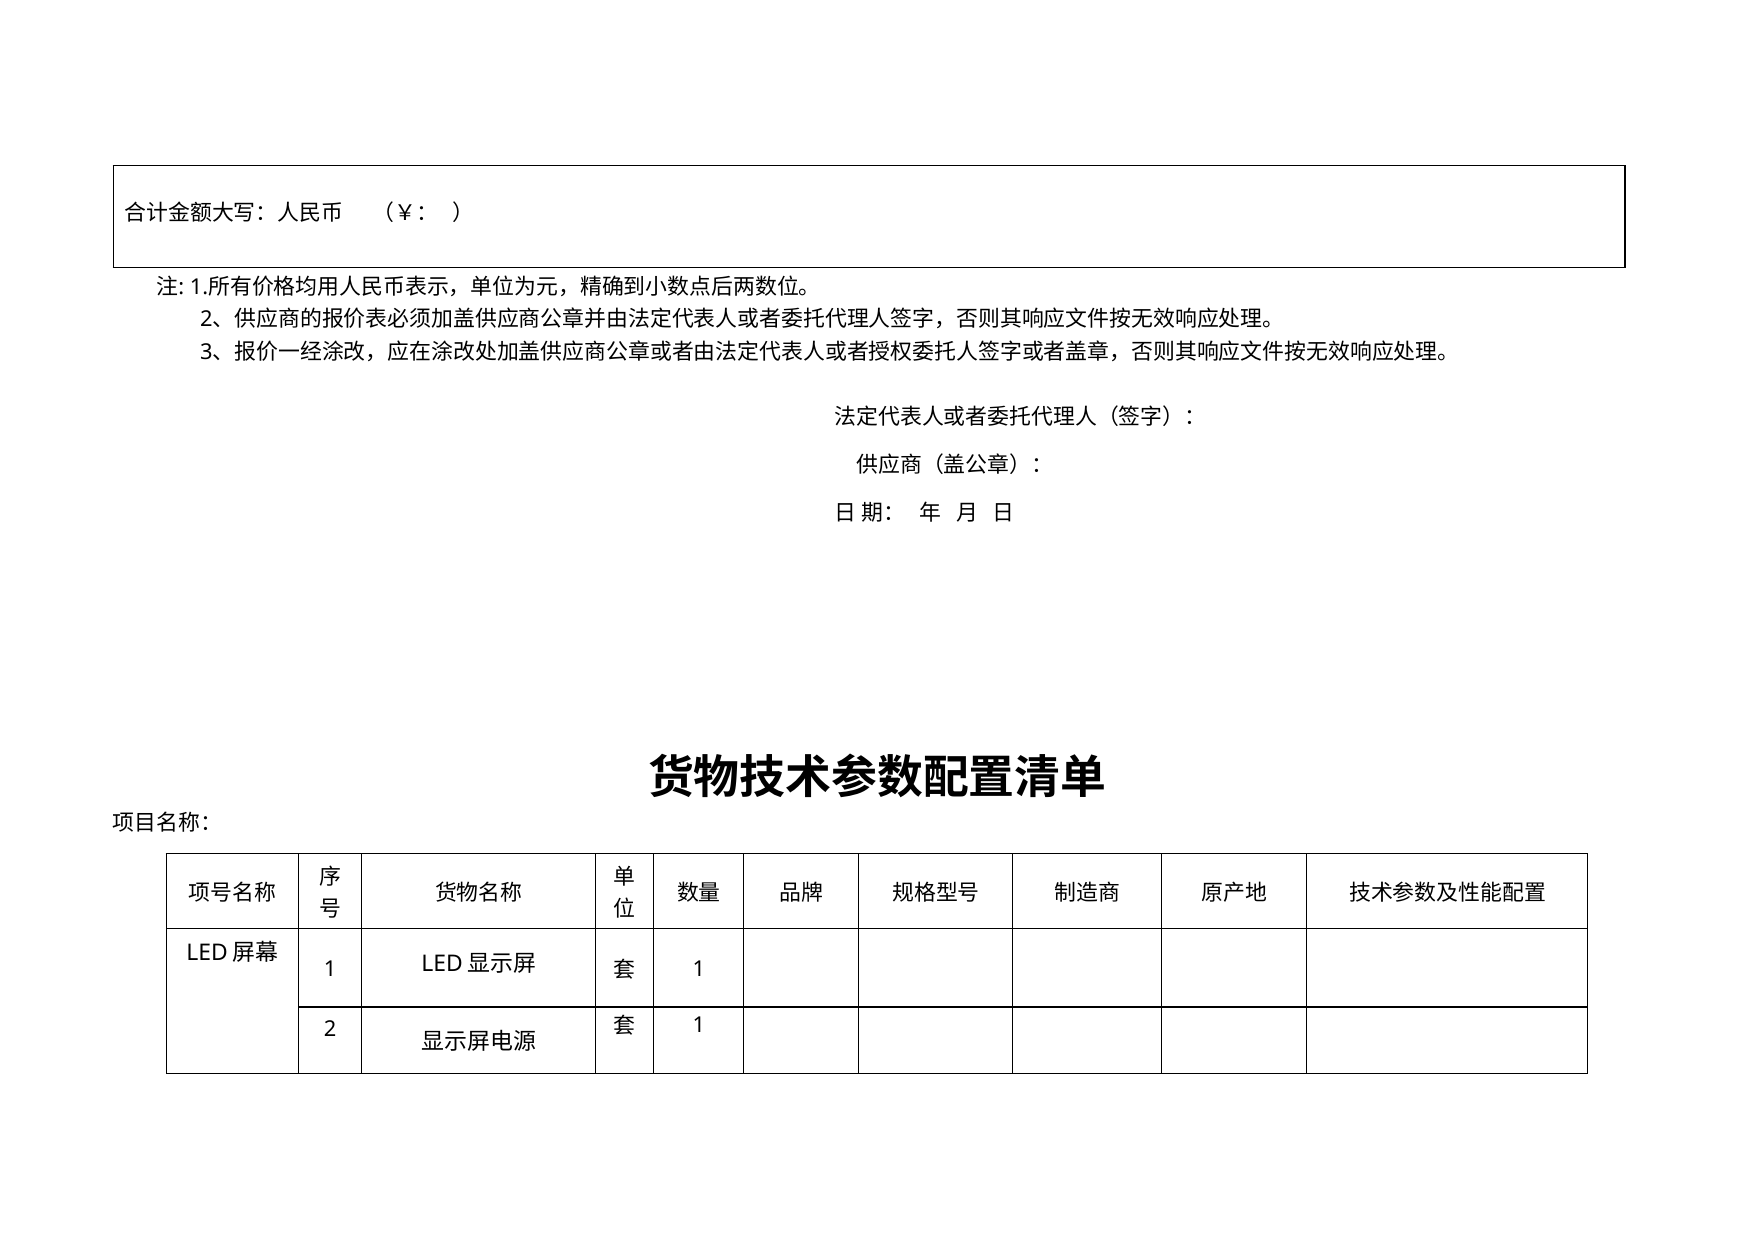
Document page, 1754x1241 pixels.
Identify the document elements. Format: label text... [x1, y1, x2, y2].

table_cell [1307, 929, 1587, 1006]
table_cell [1162, 1008, 1306, 1072]
table_header 货物名称 [362, 854, 595, 928]
text 3、报价一经涂改，应在涂改处加盖供应商公章或者由法定代表人或者授权委托人签字或者盖章，否则其响应文件按无效响应处理。 [112, 333, 1641, 366]
table_cell [744, 929, 858, 1006]
text 2、供应商的报价表必须加盖供应商公章并由法定代表人或者委托代理人签字，否则其响应文件按无效响应处理。 [112, 301, 1641, 333]
table_cell [859, 1008, 1012, 1072]
table_header 技术参数及性能配置 [1307, 854, 1587, 928]
table_cell 1 [299, 929, 361, 1006]
table_cell 1 [654, 1008, 743, 1072]
table_cell 2 [299, 1008, 361, 1072]
table_cell 套 [596, 929, 653, 1006]
table_header 原产地 [1162, 854, 1306, 928]
table_cell [1013, 929, 1161, 1006]
table_cell LED显示屏 [362, 929, 595, 1006]
table_cell 显示屏电源 [362, 1008, 595, 1072]
table_cell [744, 1008, 858, 1072]
table_header 序号 [299, 854, 361, 928]
table_header 品牌 [744, 854, 858, 928]
table_cell [1013, 1008, 1161, 1072]
table_header 规格型号 [859, 854, 1012, 928]
table_cell [859, 929, 1012, 1006]
table_header 制造商 [1013, 854, 1161, 928]
text 供应商（盖公章）： [112, 447, 1727, 479]
text 法定代表人或者委托代理人（签字）： [112, 398, 1727, 431]
table_cell 1 [654, 929, 743, 1006]
text 日 期： 年 月 日 [112, 495, 1727, 527]
table_cell [1162, 929, 1306, 1006]
table_header 数量 [654, 854, 743, 928]
table_header 单位 [596, 854, 653, 928]
text 项目名称： [112, 805, 1641, 837]
table_cell [1307, 1008, 1587, 1072]
table_header 项号名称 [167, 854, 298, 928]
table_cell 套 [596, 1008, 653, 1072]
table_cell LED屏幕 [167, 929, 298, 1072]
text 货物技术参数配置清单 [112, 751, 1641, 805]
table_cell 合计金额大写：人民币 （￥： ） [114, 166, 1624, 267]
text 注: 1.所有价格均用人民币表示，单位为元，精确到小数点后两数位。 [112, 268, 1641, 301]
